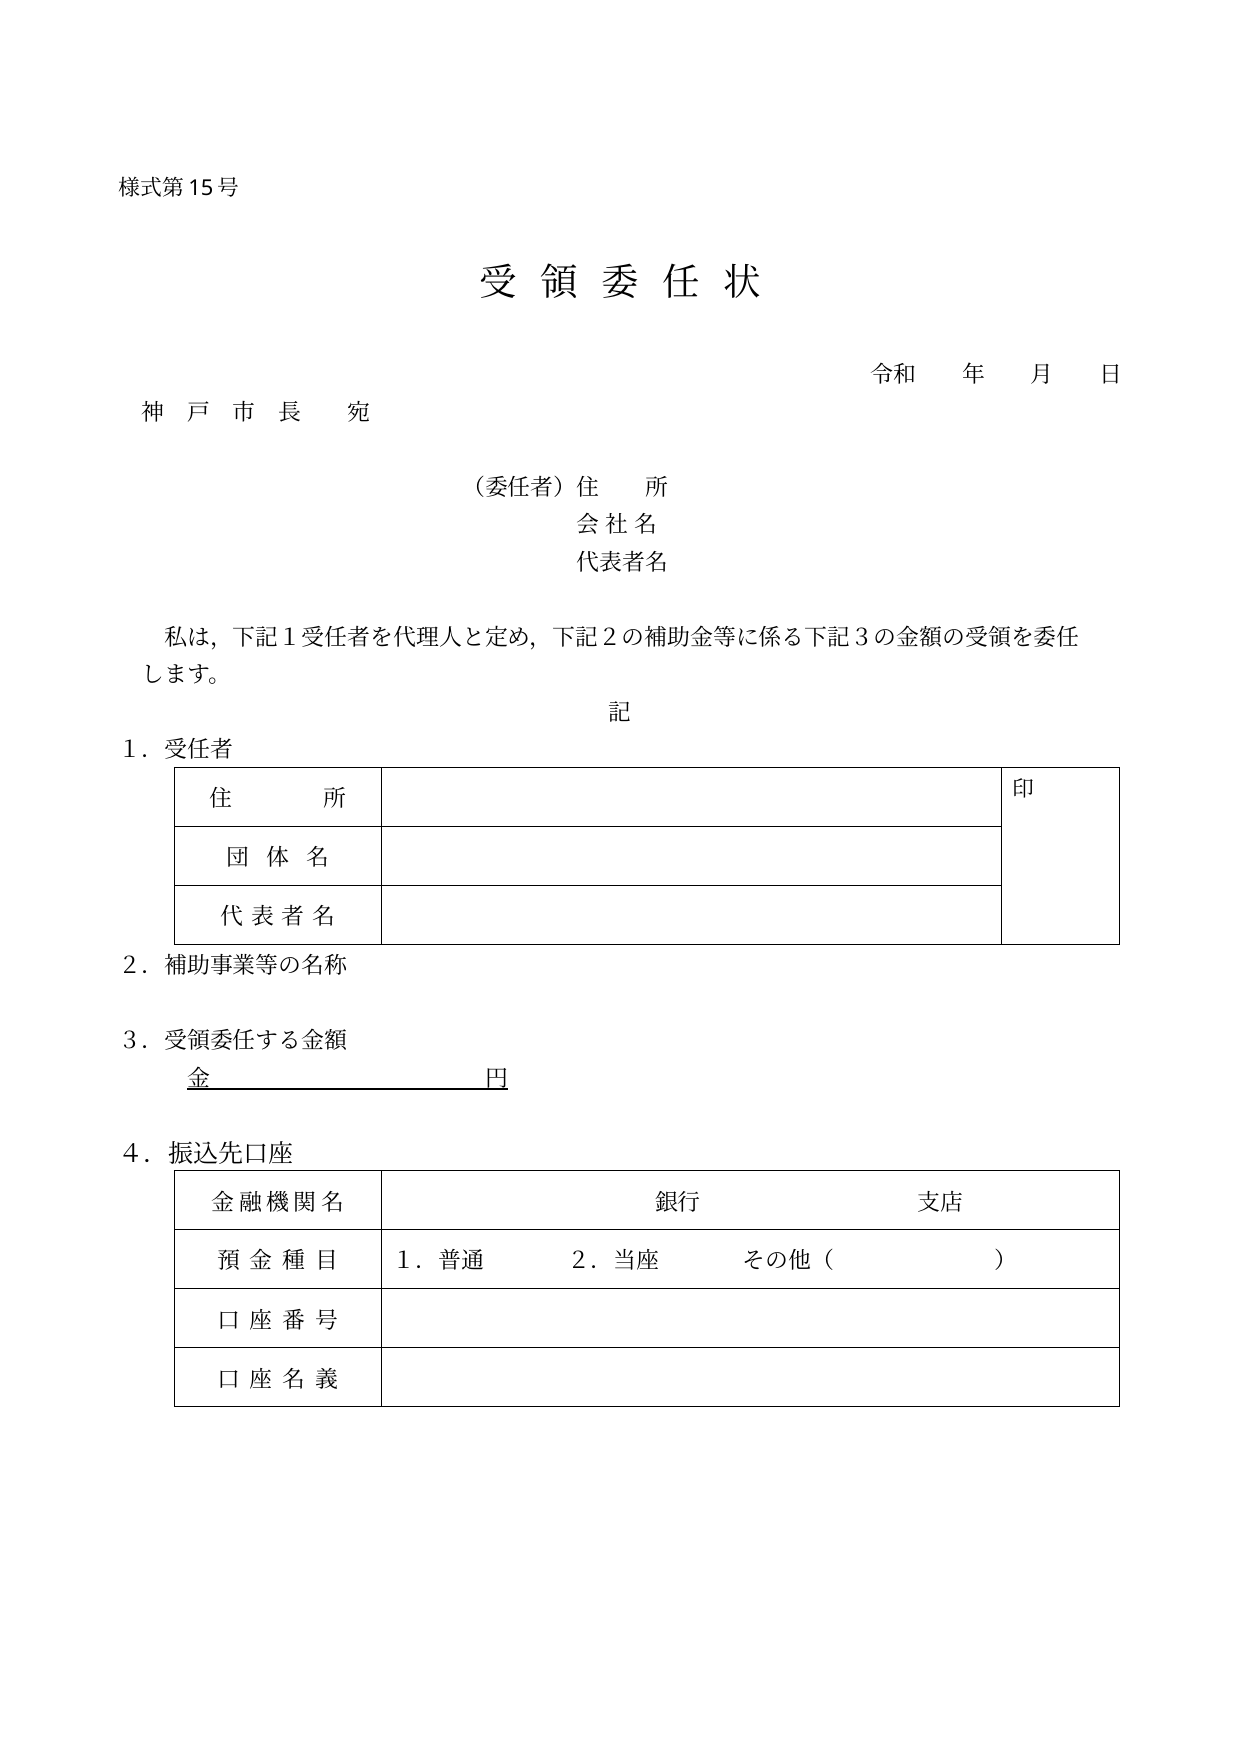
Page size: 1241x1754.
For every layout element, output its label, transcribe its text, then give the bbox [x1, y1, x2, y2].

text 神 戸 市 長 宛 [118, 392, 1122, 429]
text 私は，下記１受任者を代理人と定め，下記２の補助金等に係る下記３の金額の受領を委任 [118, 617, 1122, 654]
table_header 印 [1002, 768, 1119, 944]
text します。 [118, 654, 1122, 692]
table_header 金融機関名 [175, 1171, 381, 1229]
text ３．受領委任する金額 [118, 1020, 1122, 1057]
text 金 円 [118, 1057, 1122, 1095]
text 会 社 名 [118, 504, 1122, 542]
table_cell 団 体 名 [175, 827, 381, 885]
table_cell 口座名義 [175, 1348, 381, 1406]
text １．受任者 [118, 729, 1122, 767]
text （委任者）住 所 [118, 467, 1122, 504]
text 代表者名 [118, 542, 1122, 579]
table_cell [382, 886, 1001, 944]
table_cell [382, 1289, 1119, 1347]
table_cell １．普通 ２．当座 その他（ ） [382, 1230, 1119, 1288]
table_cell [382, 1348, 1119, 1406]
table_cell 代表者名 [175, 886, 381, 944]
table_header 住 所 [175, 768, 381, 826]
table_cell [382, 827, 1001, 885]
table_header [382, 768, 1001, 826]
table_cell 預金種目 [175, 1230, 381, 1288]
table_cell 口座番号 [175, 1289, 381, 1347]
table_header 銀行 支店 [382, 1171, 1119, 1229]
text ２．補助事業等の名称 [118, 945, 1122, 982]
text 様式第15号 [118, 167, 1122, 204]
text 令和 年 月 日 [118, 354, 1122, 392]
text 受領委任状 [118, 242, 1122, 317]
text ４．振込先口座 [118, 1132, 1122, 1170]
text 記 [118, 692, 1122, 729]
